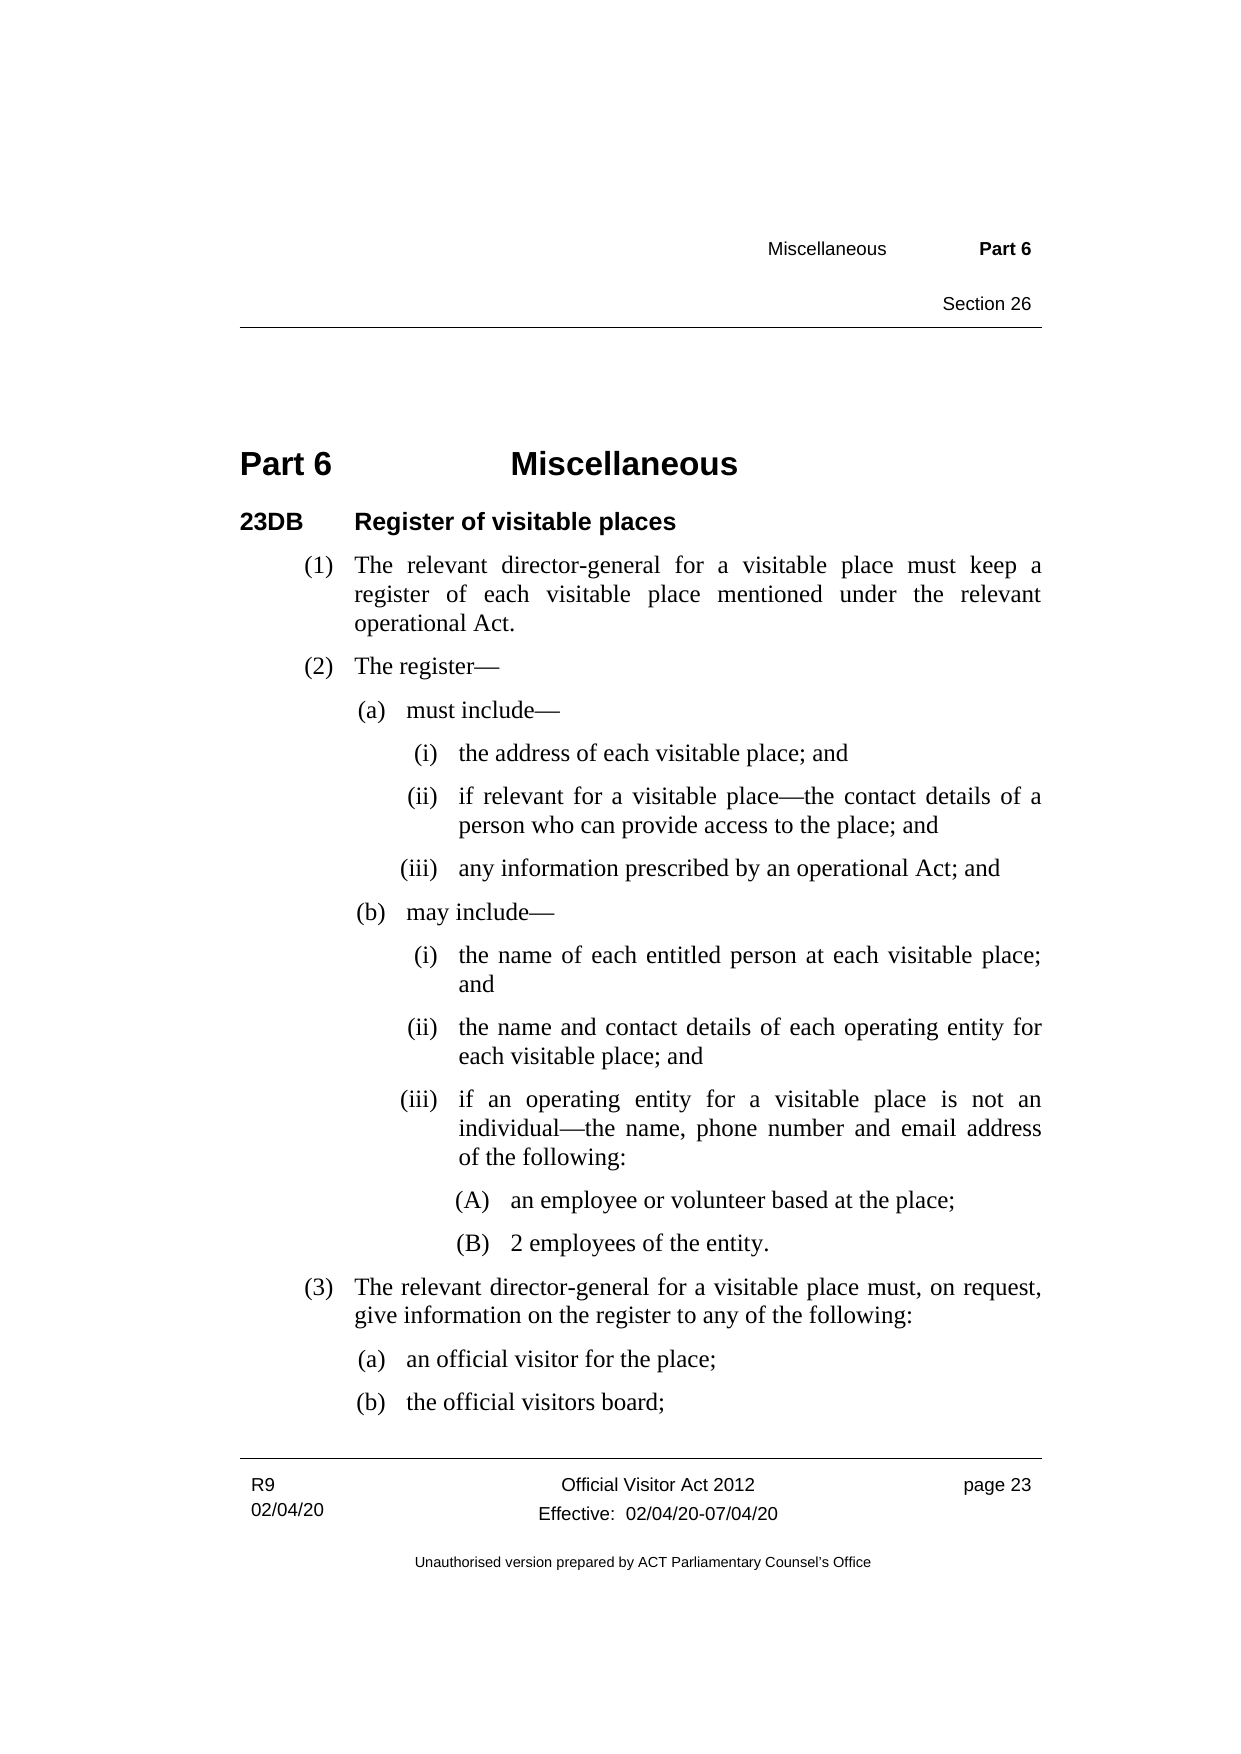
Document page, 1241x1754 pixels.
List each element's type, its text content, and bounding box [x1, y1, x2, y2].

text (i) the name of each entitled person at each visitable place; and [239, 940, 1042, 998]
text (B) 2 employees of the entity. [239, 1228, 1042, 1257]
text (iii) any information prescribed by an operational Act; and [239, 853, 1042, 882]
text 23DB Register of visitable places [239, 507, 1042, 536]
text (A) an employee or volunteer based at the place; [239, 1185, 1042, 1214]
text (a) an official visitor for the place; [239, 1344, 1042, 1373]
text (2) The register— [239, 651, 1042, 680]
text (1) The relevant director-general for a visitable place must keep a register of each visitable place mentioned under the relevant operational Act. [239, 551, 1042, 637]
text (b) may include— [239, 897, 1042, 926]
text (b) the official visitors board; [239, 1387, 1042, 1416]
text (ii) the name and contact details of each operating entity for each visitable place; and [239, 1012, 1042, 1070]
text (i) the address of each visitable place; and [239, 738, 1042, 767]
text (iii) if an operating entity for a visitable place is not an individual—the name, phone number and email address of the following: [239, 1084, 1042, 1171]
text Part 6 Miscellaneous [239, 444, 1042, 482]
text (a) must include— [239, 695, 1042, 723]
text (3) The relevant director-general for a visitable place must, on request, give information on the register to any of the following: [239, 1272, 1042, 1329]
text (ii) if relevant for a visitable place—the contact details of a person who can provide access to the place; and [239, 781, 1042, 839]
